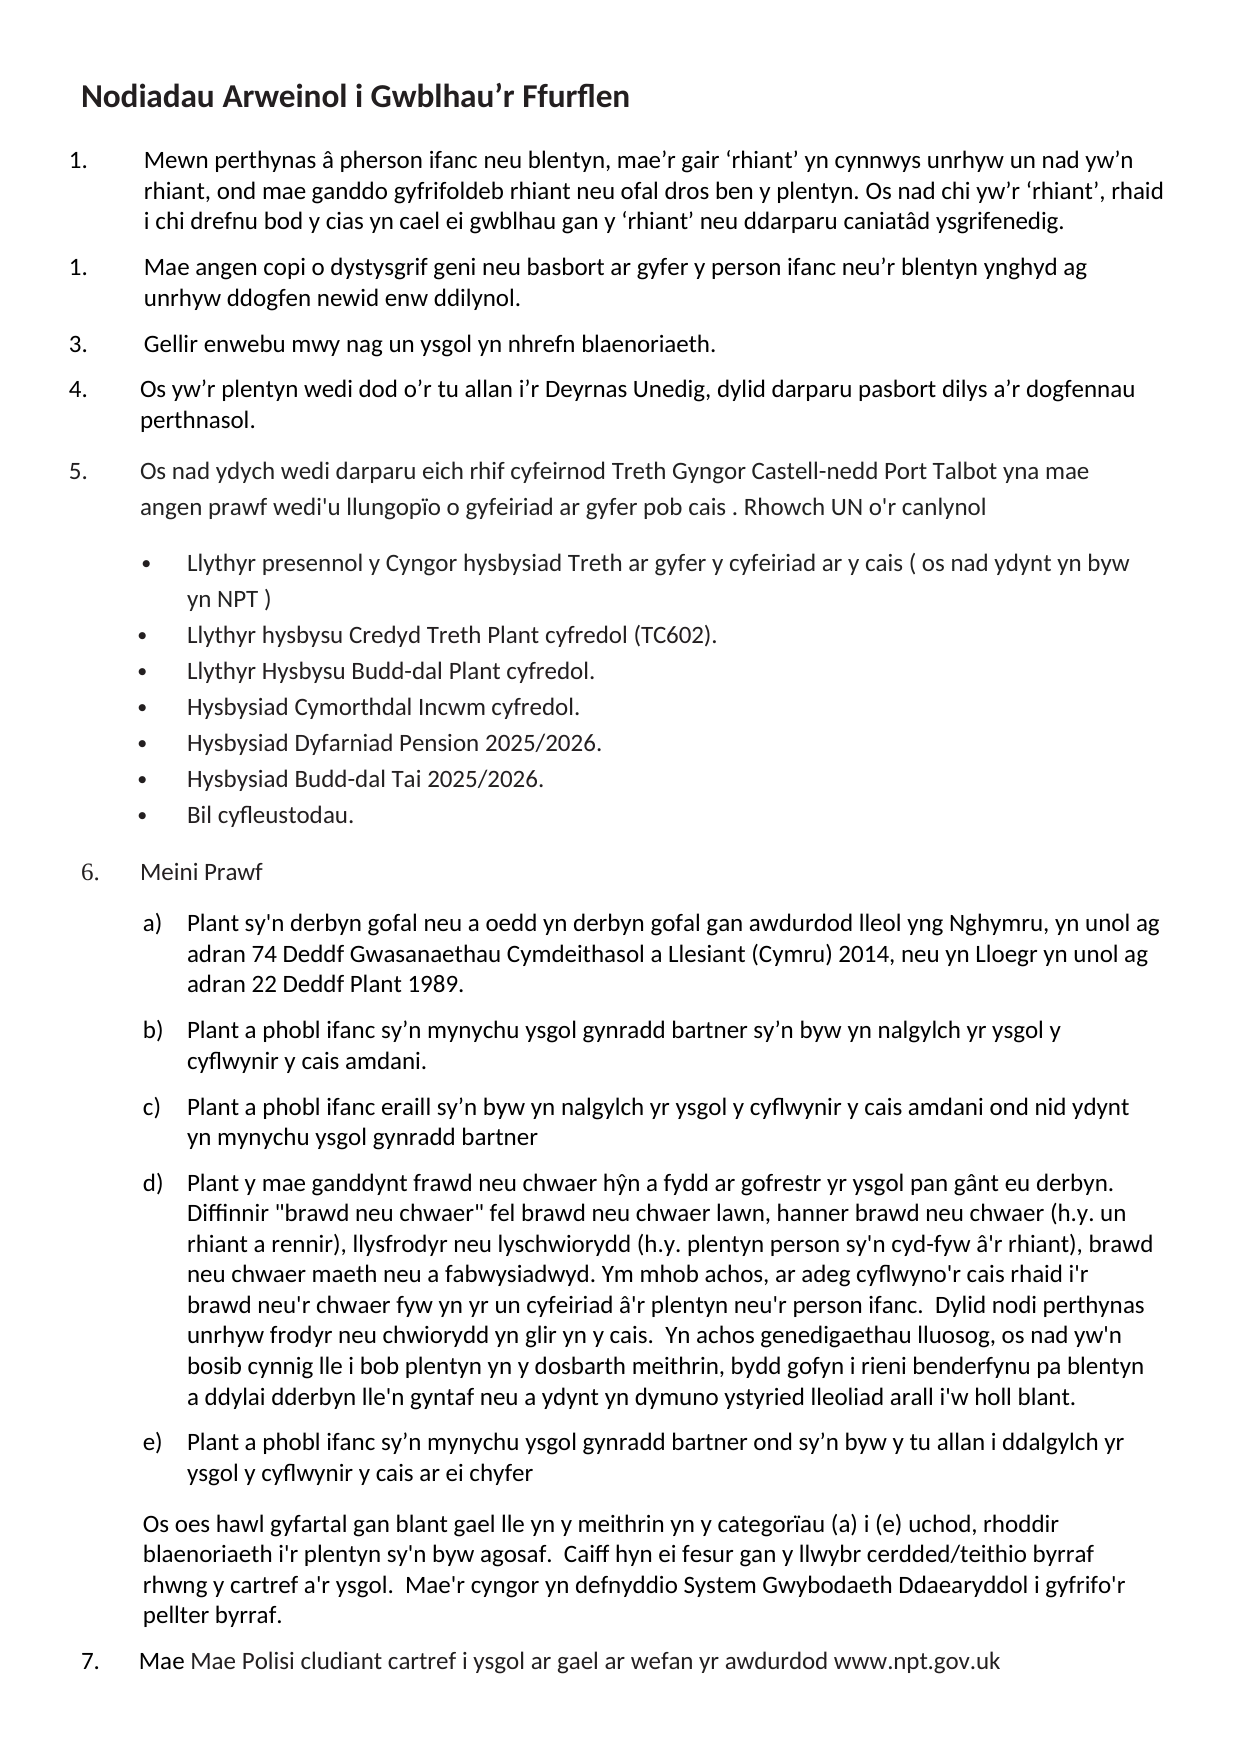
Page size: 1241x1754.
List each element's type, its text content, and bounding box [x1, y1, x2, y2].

text a) Plant sy'n derbyn gofal neu a oedd yn derbyn gofal gan awdurdod lleol yng Nghymru, yn unol ag adran 74 Deddf Gwasanaethau Cymdeithasol a Llesiant (Cymru) 2014, neu yn Lloegr yn unol ag adran 22 Deddf Plant 1989. [143, 907, 1167, 999]
list Llythyr Hysbysu Budd-dal Plant cyfredol. [139, 655, 1167, 686]
list Bil cyfleustodau. [139, 799, 1167, 830]
text e) Plant a phobl ifanc sy’n mynychu ysgol gynradd bartner ond sy’n byw y tu allan i ddalgylch yr ysgol y cyflwynir y cais ar ei chyfer [143, 1427, 1155, 1488]
text Os oes hawl gyfartal gan blant gael lle yn y meithrin yn y categorïau (a) i (e) uchod, rhoddir blaenoriaeth i'r plentyn sy'n byw agosaf. Caiff hyn ei fesur gan y llwybr cerdded/teithio byrraf rhwng y cartref a'r ysgol. Mae'r cyngor yn defnyddio System Gwybodaeth Ddaearyddol i gyfrifo'r pellter byrraf. [143, 1508, 1155, 1630]
list Hysbysiad Dyfarniad Pension 2025/2026. [139, 727, 1167, 758]
text 3. Gellir enwebu mwy nag un ysgol yn nhrefn blaenoriaeth. [69, 328, 1167, 358]
text 4. Os yw’r plentyn wedi dod o’r tu allan i’r Deyrnas Unedig, dylid darparu pasbort dilys a’r dogfennau perthnasol. [69, 373, 1167, 434]
text b) Plant a phobl ifanc sy’n mynychu ysgol gynradd bartner sy’n byw yn nalgylch yr ysgol y cyflwynir y cais amdani. [143, 1014, 1155, 1075]
text 7. Mae Mae Polisi cludiant cartref i ysgol ar gael ar wefan yr awdurdod www.npt.gov.uk [81, 1645, 1167, 1676]
text d) Plant y mae ganddynt frawd neu chwaer hŷn a fydd ar gofrestr yr ysgol pan gânt eu derbyn. Diffinnir "brawd neu chwaer" fel brawd neu chwaer lawn, hanner brawd neu chwaer (h.y. un rhiant a rennir), llysfrodyr neu lyschwiorydd (h.y. plentyn person sy'n cyd-fyw â'r rhiant), brawd neu chwaer maeth neu a fabwysiadwyd. Ym mhob achos, ar adeg cyflwyno'r cais rhaid i'r brawd neu'r chwaer fyw yn yr un cyfeiriad â'r plentyn neu'r person ifanc. Dylid nodi perthynas unrhyw frodyr neu chwiorydd yn glir yn y cais. Yn achos genedigaethau lluosog, os nad yw'n bosib cynnig lle i bob plentyn yn y dosbarth meithrin, bydd gofyn i rieni benderfynu pa blentyn a ddylai dderbyn lle'n gyntaf neu a ydynt yn dymuno ystyried lleoliad arall i'w holl blant. [143, 1167, 1155, 1411]
text 1. Mewn perthynas â pherson ifanc neu blentyn, mae’r gair ‘rhiant’ yn cynnwys unrhyw un nad yw’n rhiant, ond mae ganddo gyfrifoldeb rhiant neu ofal dros ben y plentyn. Os nad chi yw’r ‘rhiant’, rhaid i chi drefnu bod y cias yn cael ei gwblhau gan y ‘rhiant’ neu ddarparu caniatâd ysgrifenedig. [69, 144, 1167, 236]
text yn NPT ) [150, 583, 1167, 614]
text c) Plant a phobl ifanc eraill sy’n byw yn nalgylch yr ysgol y cyflwynir y cais amdani ond nid ydynt yn mynychu ysgol gynradd bartner [143, 1091, 1155, 1152]
list Llythyr hysbysu Credyd Treth Plant cyfredol (TC602). [139, 619, 1167, 650]
list Os nad ydych wedi darparu eich rhif cyfeirnod Treth Gyngor Castell-nedd Port Talbot yna mae angen prawf wedi'u llungopïo o gyfeiriad ar gyfer pob cais . Rhowch UN o'r canlynol [69, 455, 1143, 521]
list Meini Prawf [81, 856, 1167, 886]
list Hysbysiad Cymorthdal Incwm cyfredol. [139, 691, 1167, 722]
list Hysbysiad Budd-dal Tai 2025/2026. [139, 763, 1167, 794]
subtitle Nodiadau Arweinol i Gwblhau’r Ffurflen [81, 75, 1167, 116]
list Llythyr presennol y Cyngor hysbysiad Treth ar gyfer y cyfeiriad ar y cais ( os nad ydynt yn byw [143, 547, 1167, 578]
list Mae angen copi o dystysgrif geni neu basbort ar gyfer y person ifanc neu’r blentyn ynghyd ag unrhyw ddogfen newid enw ddilynol. [69, 251, 1167, 312]
